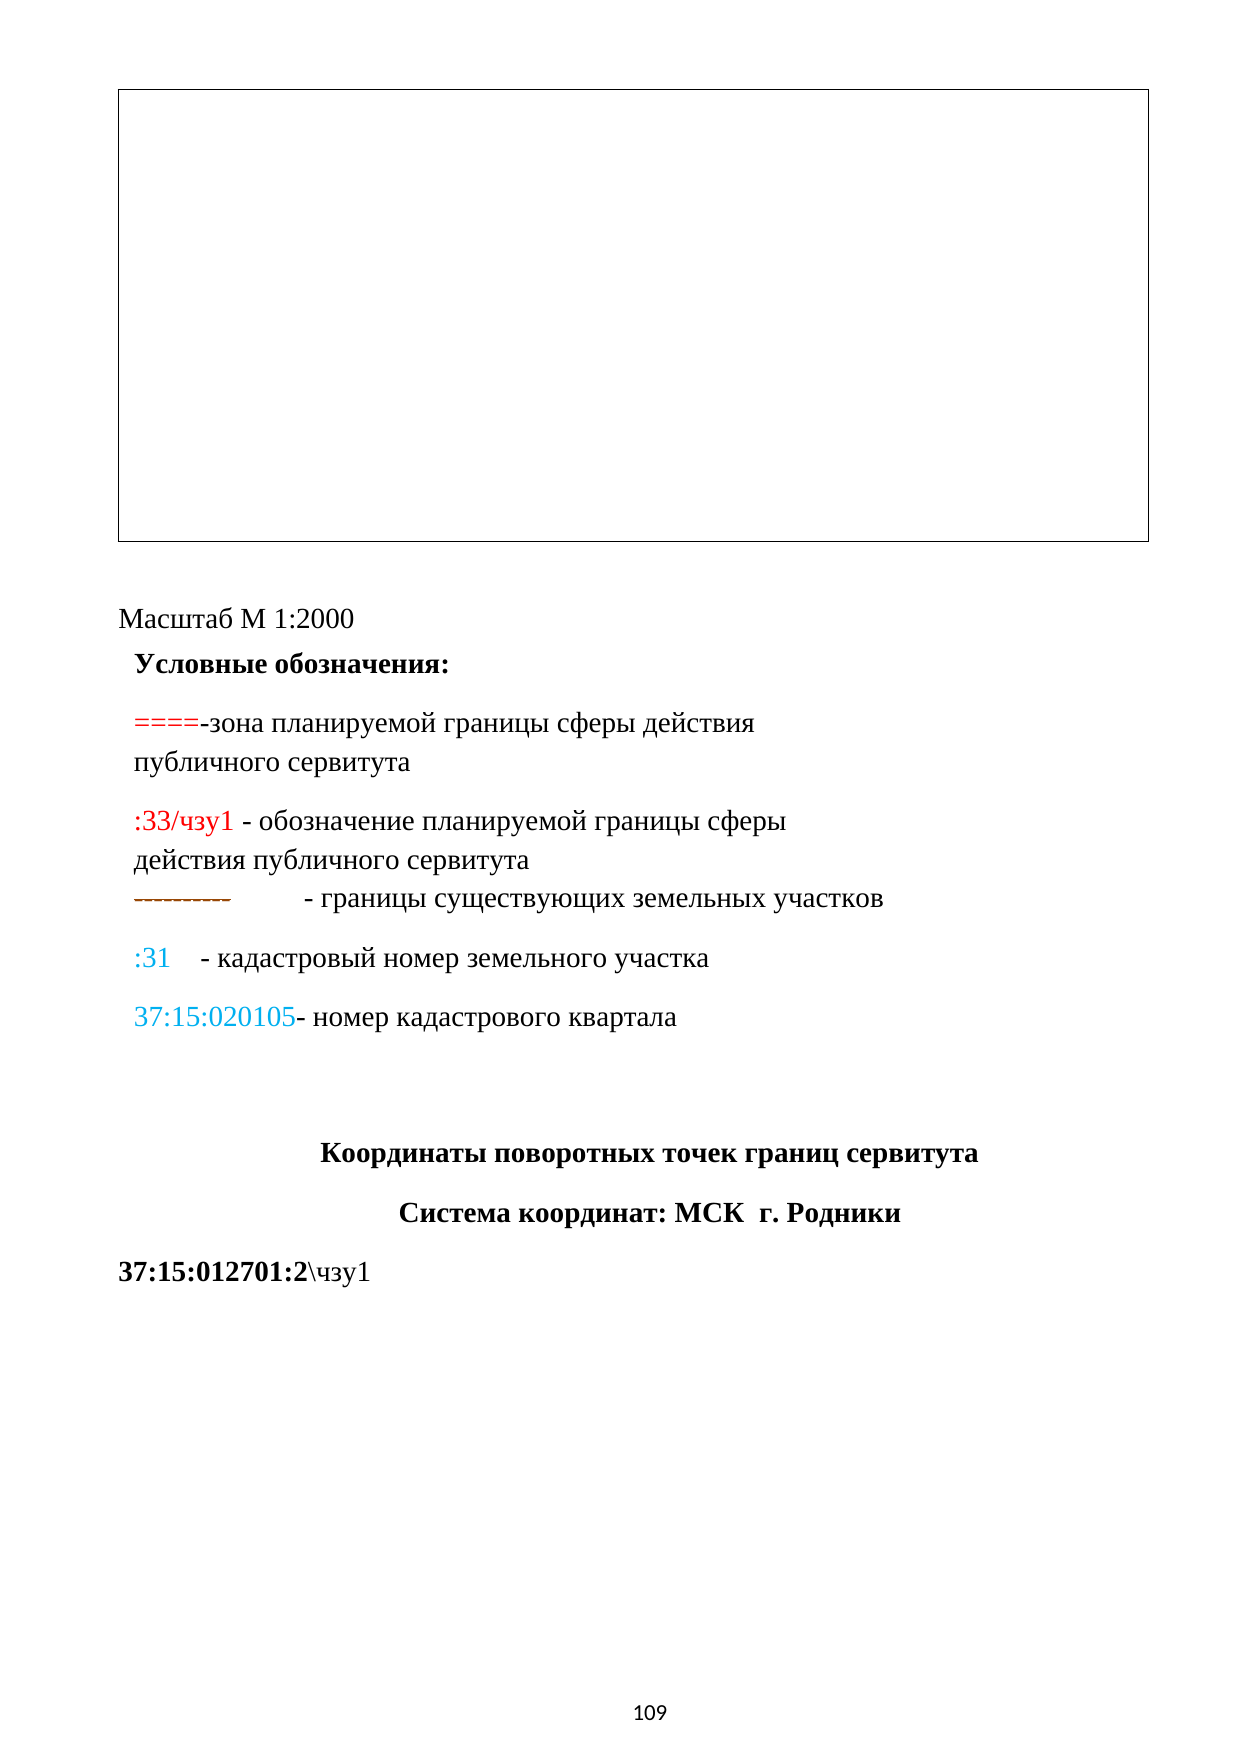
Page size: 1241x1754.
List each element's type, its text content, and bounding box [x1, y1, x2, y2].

text Масштаб М 1:2000 [118, 601, 1181, 635]
table_header [119, 90, 1148, 541]
text 37:15:012701:2\чзу1 [118, 1254, 1181, 1288]
text Координаты поворотных точек границ сервитута [118, 1136, 1181, 1169]
text Система координат: МСК г. Родники [118, 1195, 1181, 1228]
